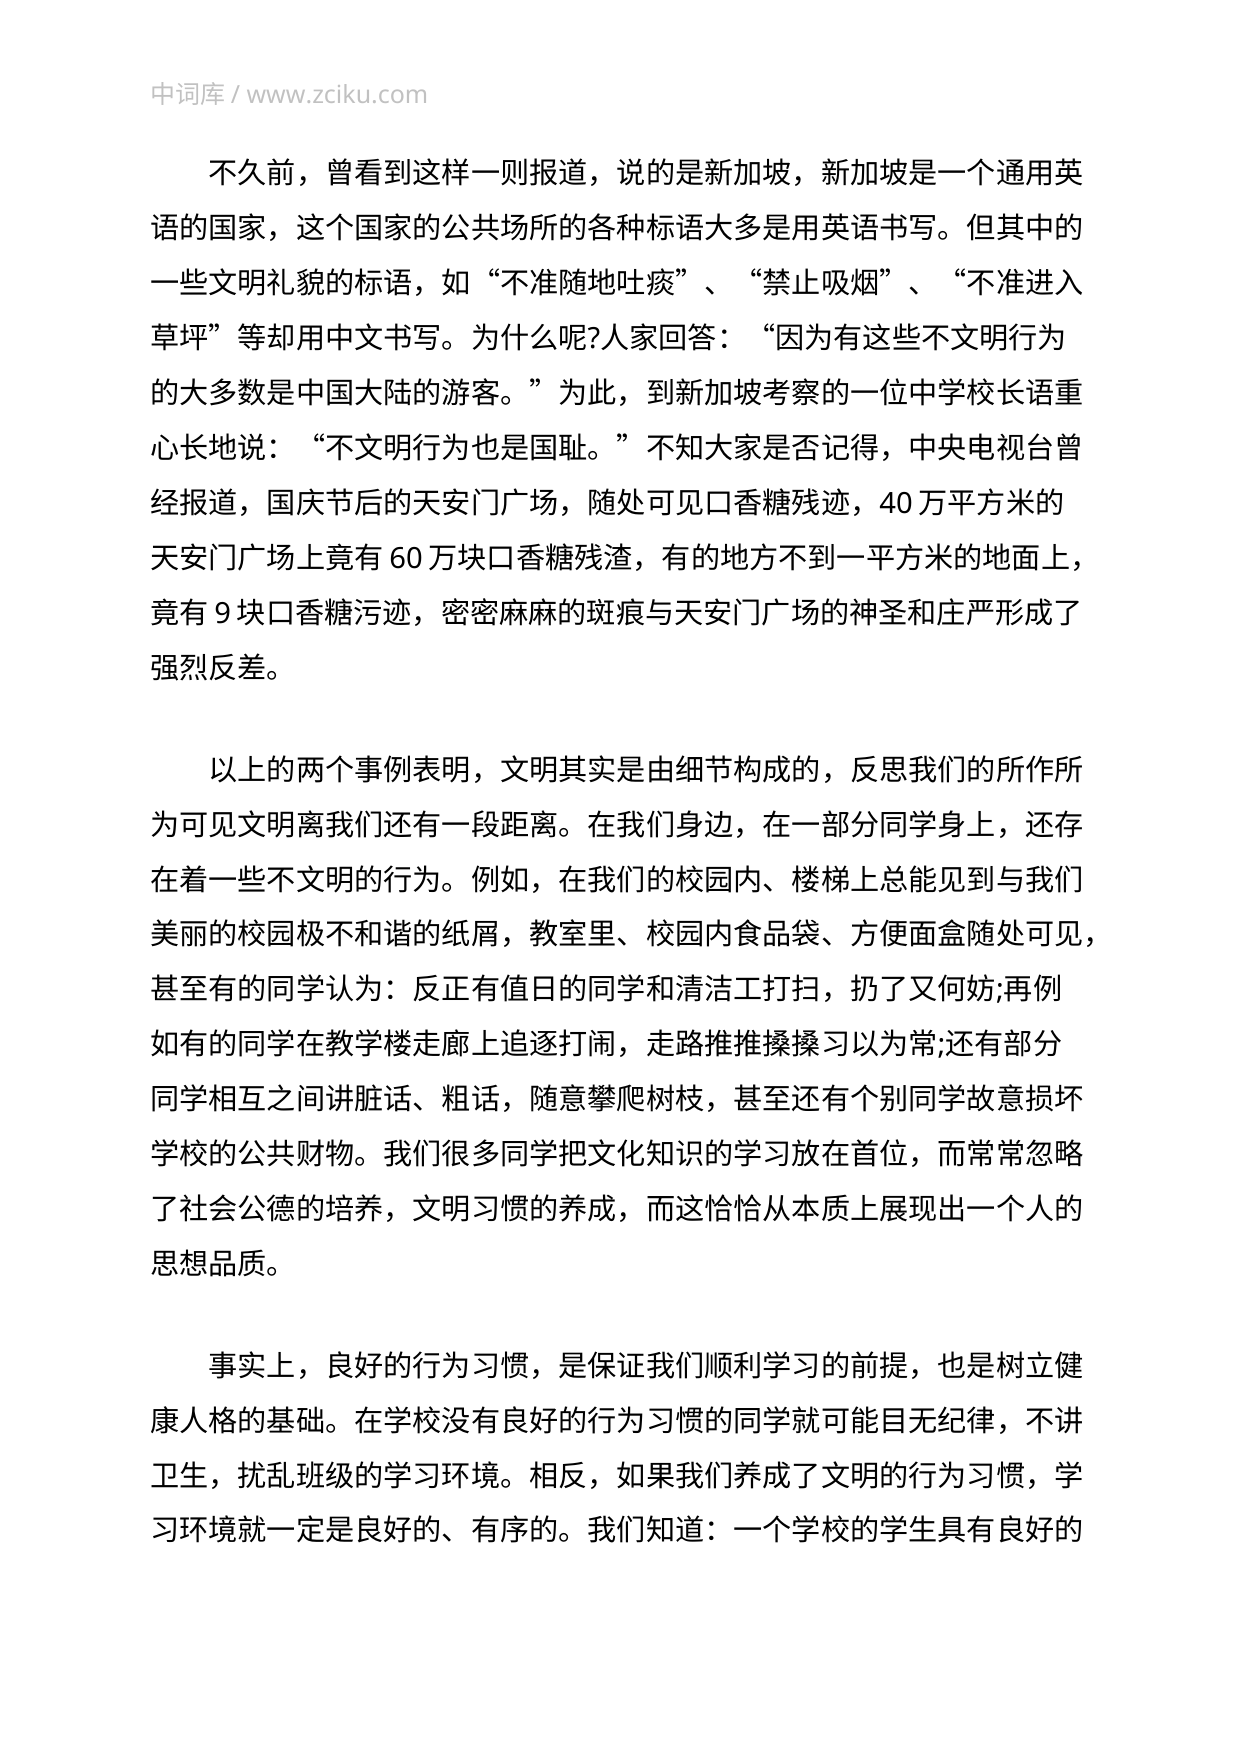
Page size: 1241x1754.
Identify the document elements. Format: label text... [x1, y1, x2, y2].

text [150, 1342, 1090, 1549]
text 不久前，曾看到这样一则报道，说的是新加坡，新加坡是一个通用英语的国家，这个国家的公共场所的各种标语大多是用英语书写。但其中的一些文明礼貌的标语，如“不准随地吐痰”、“禁止吸烟”、“不准进入草坪”等却用中文书写。为什么呢?人家回答：“因为有这些不文明行为的大多数是中国大陆的游客。”为此，到新加坡考察的一位中学校长语重心长地说：“不文明行为也是国耻。”不知大家是否记得，中央电视台曾经报道，国庆节后的天安门广场，随处可见口香糖残迹，40万平方米的天安门广场上竟有60万块口香糖残渣，有的地方不到一平方米的地面上，竟有9块口香糖污迹，密密麻麻的斑痕与天安门广场的神圣和庄严形成了强烈反差。 [150, 150, 1090, 687]
text 以上的两个事例表明，文明其实是由细节构成的，反思我们的所作所为可见文明离我们还有一段距离。在我们身边，在一部分同学身上，还存在着一些不文明的行为。例如，在我们的校园内、楼梯上总能见到与我们美丽的校园极不和谐的纸屑，教室里、校园内食品袋、方便面盒随处可见，甚至有的同学认为：反正有值日的同学和清洁工打扫，扔了又何妨;再例如有的同学在教学楼走廊上追逐打闹，走路推推搡搡习以为常;还有部分同学相互之间讲脏话、粗话，随意攀爬树枝，甚至还有个别同学故意损坏学校的公共财物。我们很多同学把文化知识的学习放在首位，而常常忽略了社会公德的培养，文明习惯的养成，而这恰恰从本质上展现出一个人的思想品质。 [150, 746, 1090, 1283]
